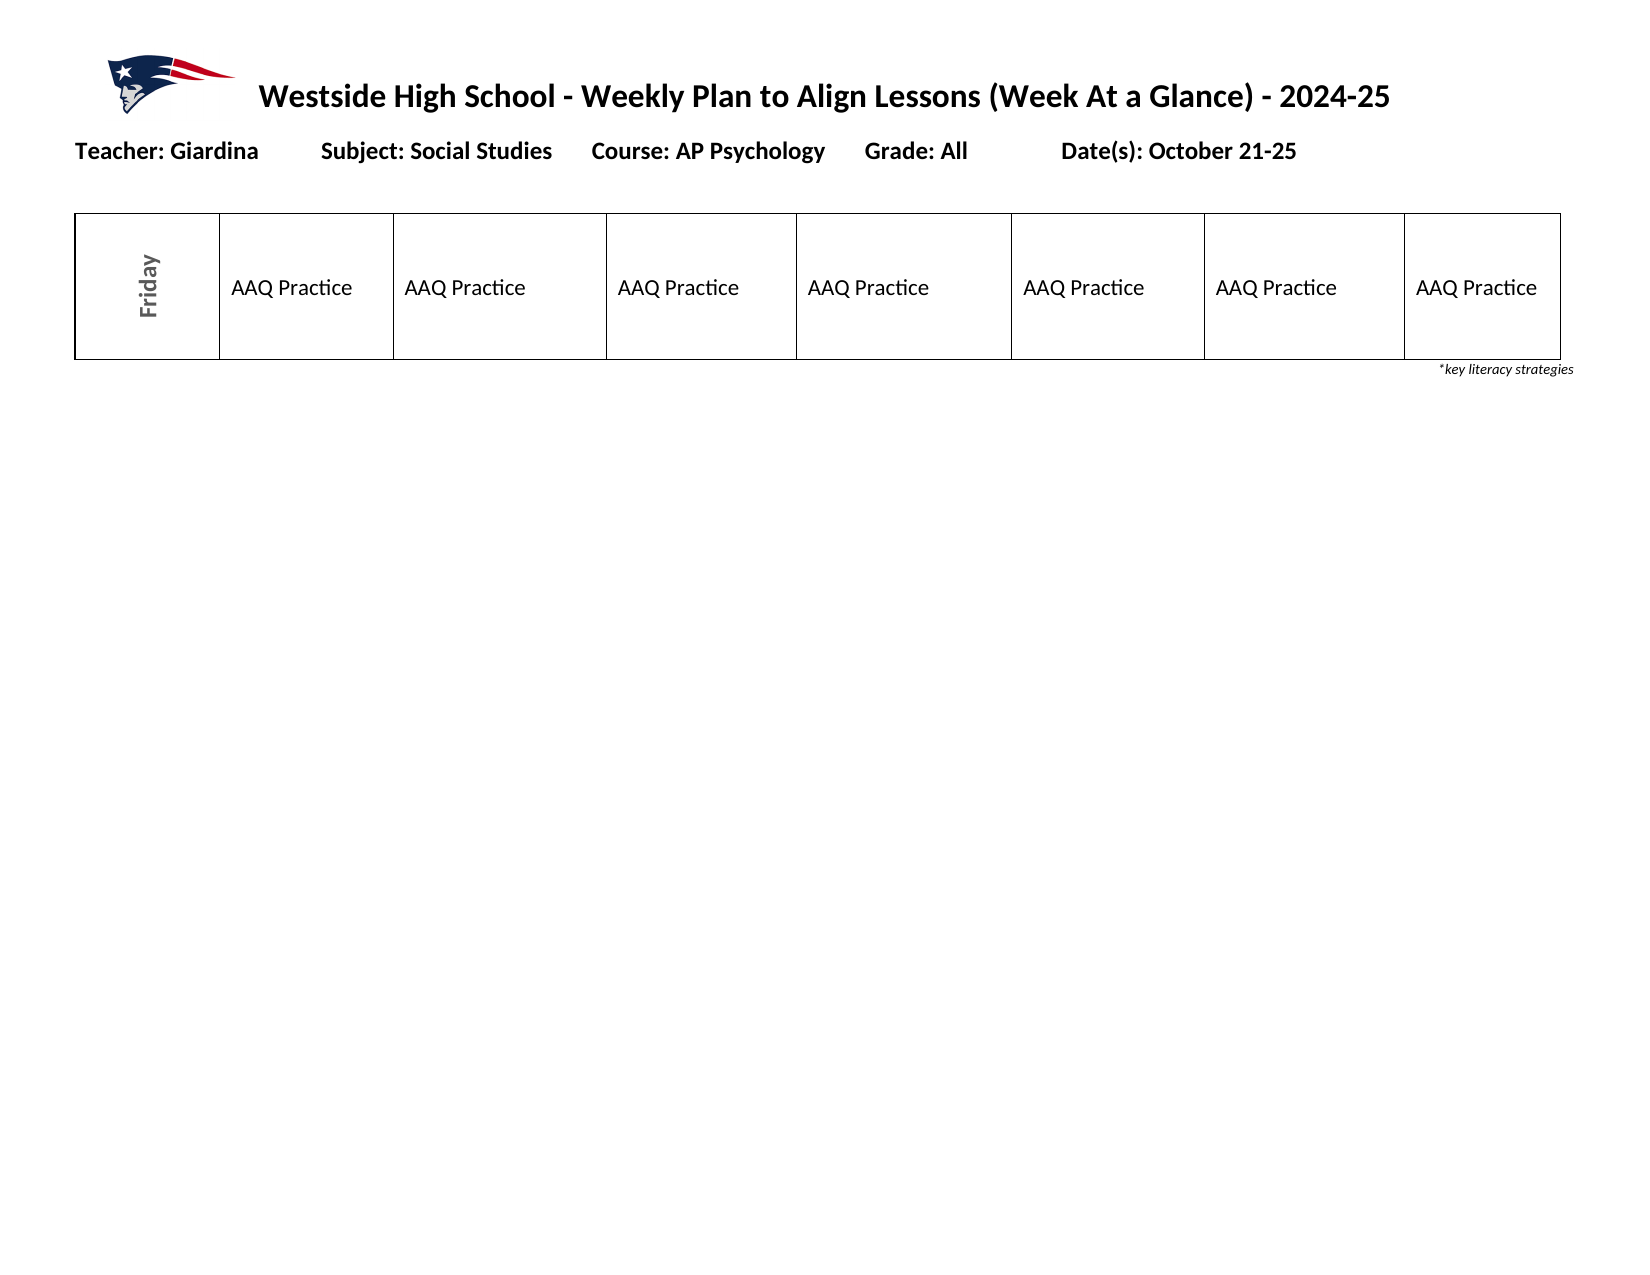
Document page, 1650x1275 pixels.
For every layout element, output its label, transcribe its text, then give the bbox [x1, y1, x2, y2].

table_cell AAQ Practice [1205, 214, 1404, 359]
picture [105, 48, 236, 121]
table_cell AAQ Practice [220, 214, 393, 359]
table_cell AAQ Practice [394, 214, 606, 359]
table_cell AAQ Practice [797, 214, 1011, 359]
text *key literacy strategies [75, 360, 1575, 378]
table_cell Friday [76, 214, 219, 359]
table_cell AAQ Practice [607, 214, 796, 359]
table_cell AAQ Practice [1012, 214, 1204, 359]
table_cell AAQ Practice [1405, 214, 1560, 359]
